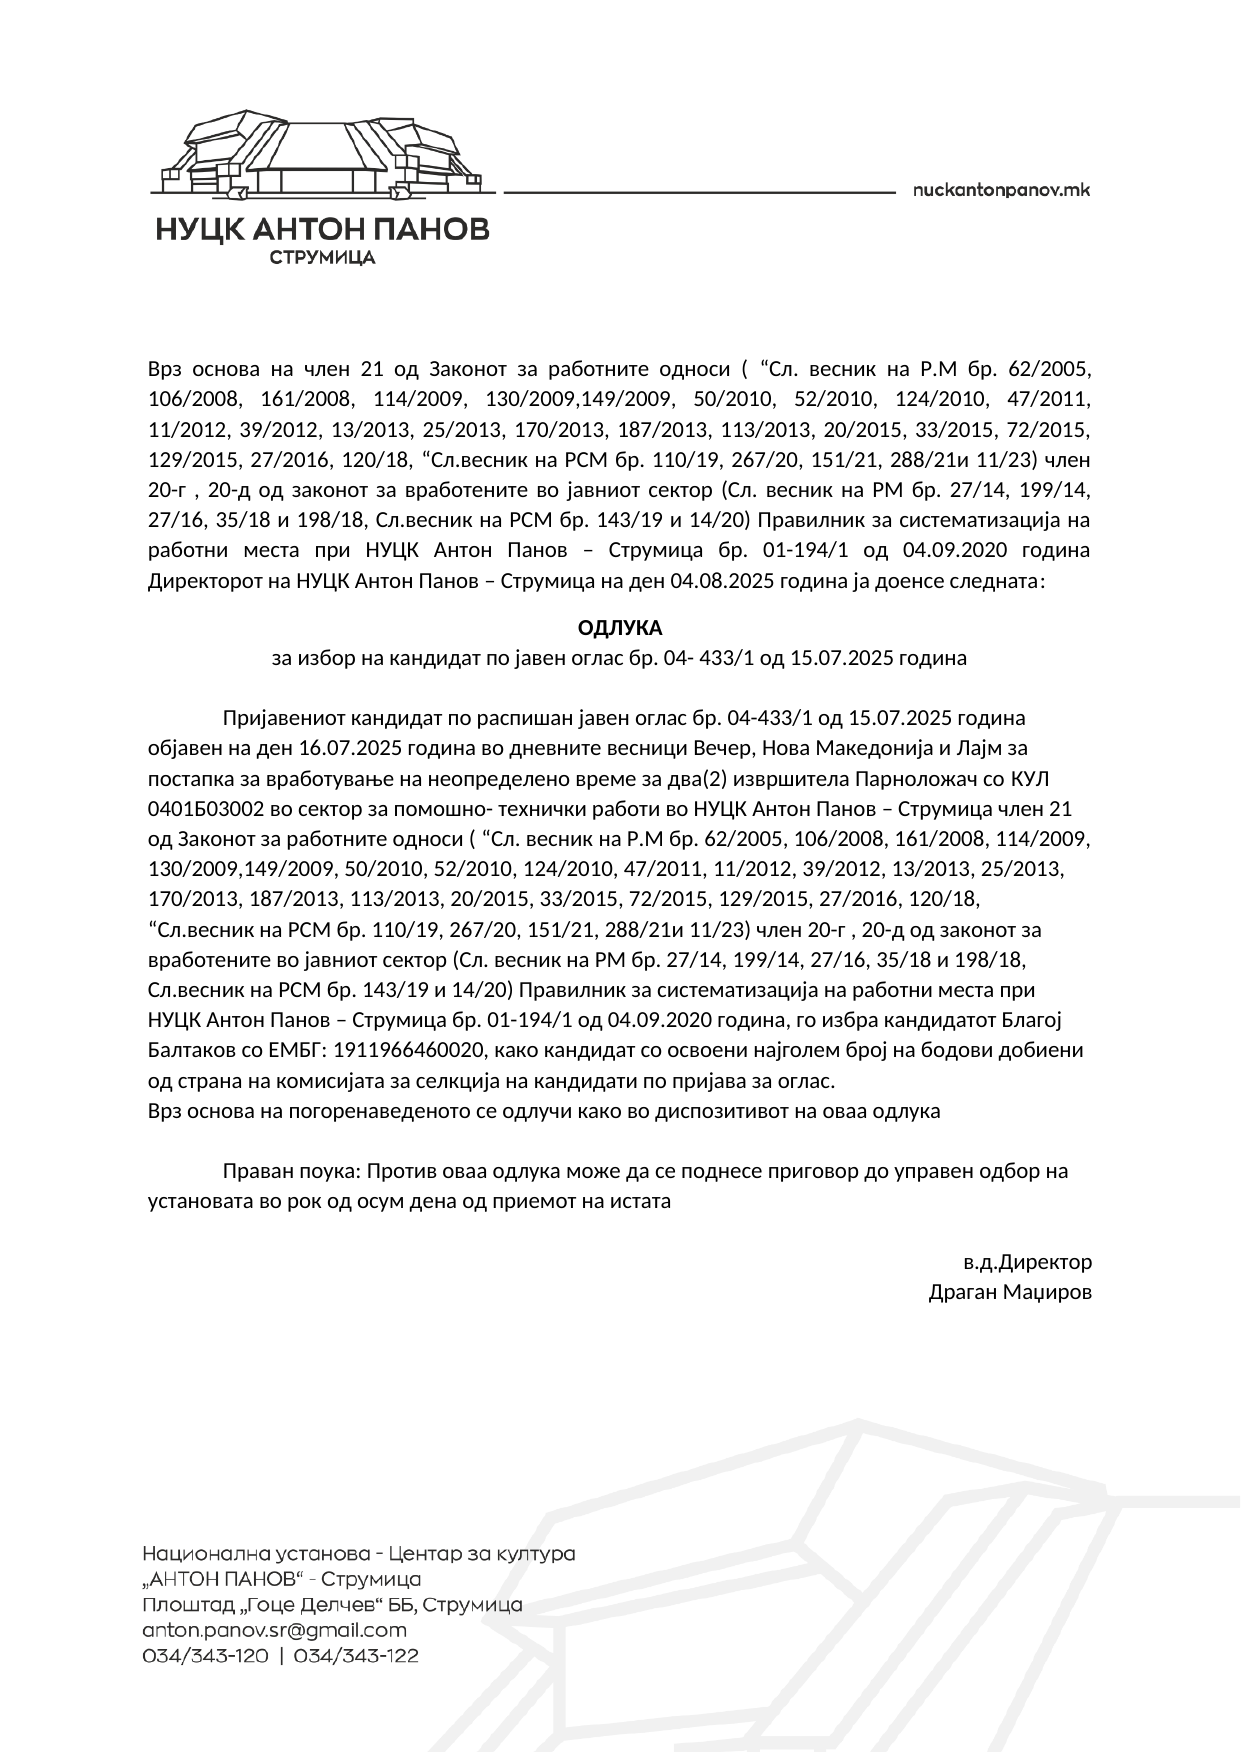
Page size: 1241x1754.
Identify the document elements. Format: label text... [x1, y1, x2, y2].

picture [0, 1408, 1241, 1752]
text Праван поука: Против оваа одлука може да се поднесе приговор до управен одбор на установата во рок од осум дена од приемот на истата [148, 1156, 1093, 1215]
text за избор на кандидат по јавен оглас бр. 04- 433/1 од 15.07.2025 година [148, 643, 1093, 671]
text Драган Маџиров [148, 1277, 1093, 1305]
text Пријавениот кандидат по распишан јавен оглас бр. 04-433/1 од 15.07.2025 година објавен на ден 16.07.2025 година во дневните весници Вечер, Нова Македонија и Лајм за постапка за вработување на неопределено време за два(2) извршитела Парноложач со КУЛ 0401Б03002 во сектор за помошно- технички работи во НУЦК Антон Панов – Струмица член 21 од Законот за работните односи ( “Сл. весник на Р.М бр. 62/2005, 106/2008, 161/2008, 114/2009, 130/2009,149/2009, 50/2010, 52/2010, 124/2010, 47/2011, 11/2012, 39/2012, 13/2013, 25/2013, 170/2013, 187/2013, 113/2013, 20/2015, 33/2015, 72/2015, 129/2015, 27/2016, 120/18, “Сл.весник на РСМ бр. 110/19, 267/20, 151/21, 288/21и 11/23) член 20-г , 20-д од законот за вработените во јавниот сектор (Сл. весник на РМ бр. 27/14, 199/14, 27/16, 35/18 и 198/18, Сл.весник на РСМ бр. 143/19 и 14/20) Правилник за систематизација на работни места при НУЦК Антон Панов – Струмица бр. 01-194/1 од 04.09.2020 година, го избра кандидатот Благој Балтаков со ЕМБГ: 1911966460020, како кандидат со освоени најголем број на бодови добиени од страна на комисијата за селкција на кандидати по пријава за оглас. [148, 703, 1093, 1094]
text в.д.Директор [148, 1247, 1093, 1275]
text ОДЛУКА [148, 613, 1093, 641]
text Врз основа на член 21 од Законот за работните односи ( “Сл. весник на Р.М бр. 62/2005, 106/2008, 161/2008, 114/2009, 130/2009,149/2009, 50/2010, 52/2010, 124/2010, 47/2011, 11/2012, 39/2012, 13/2013, 25/2013, 170/2013, 187/2013, 113/2013, 20/2015, 33/2015, 72/2015, 129/2015, 27/2016, 120/18, “Сл.весник на РСМ бр. 110/19, 267/20, 151/21, 288/21и 11/23) член 20-г , 20-д од законот за вработените во јавниот сектор (Сл. весник на РМ бр. 27/14, 199/14, 27/16, 35/18 и 198/18, Сл.весник на РСМ бр. 143/19 и 14/20) Правилник за систематизација на работни места при НУЦК Антон Панов – Струмица бр. 01-194/1 од 04.09.2020 година Директорот на НУЦК Антон Панов – Струмица на ден 04.08.2025 година ја доенсе следната: [148, 354, 1093, 594]
text Врз основа на погоренаведеното се одлучи како во диспозитивот на оваа одлука [148, 1096, 1093, 1124]
picture [3, 14, 1240, 306]
